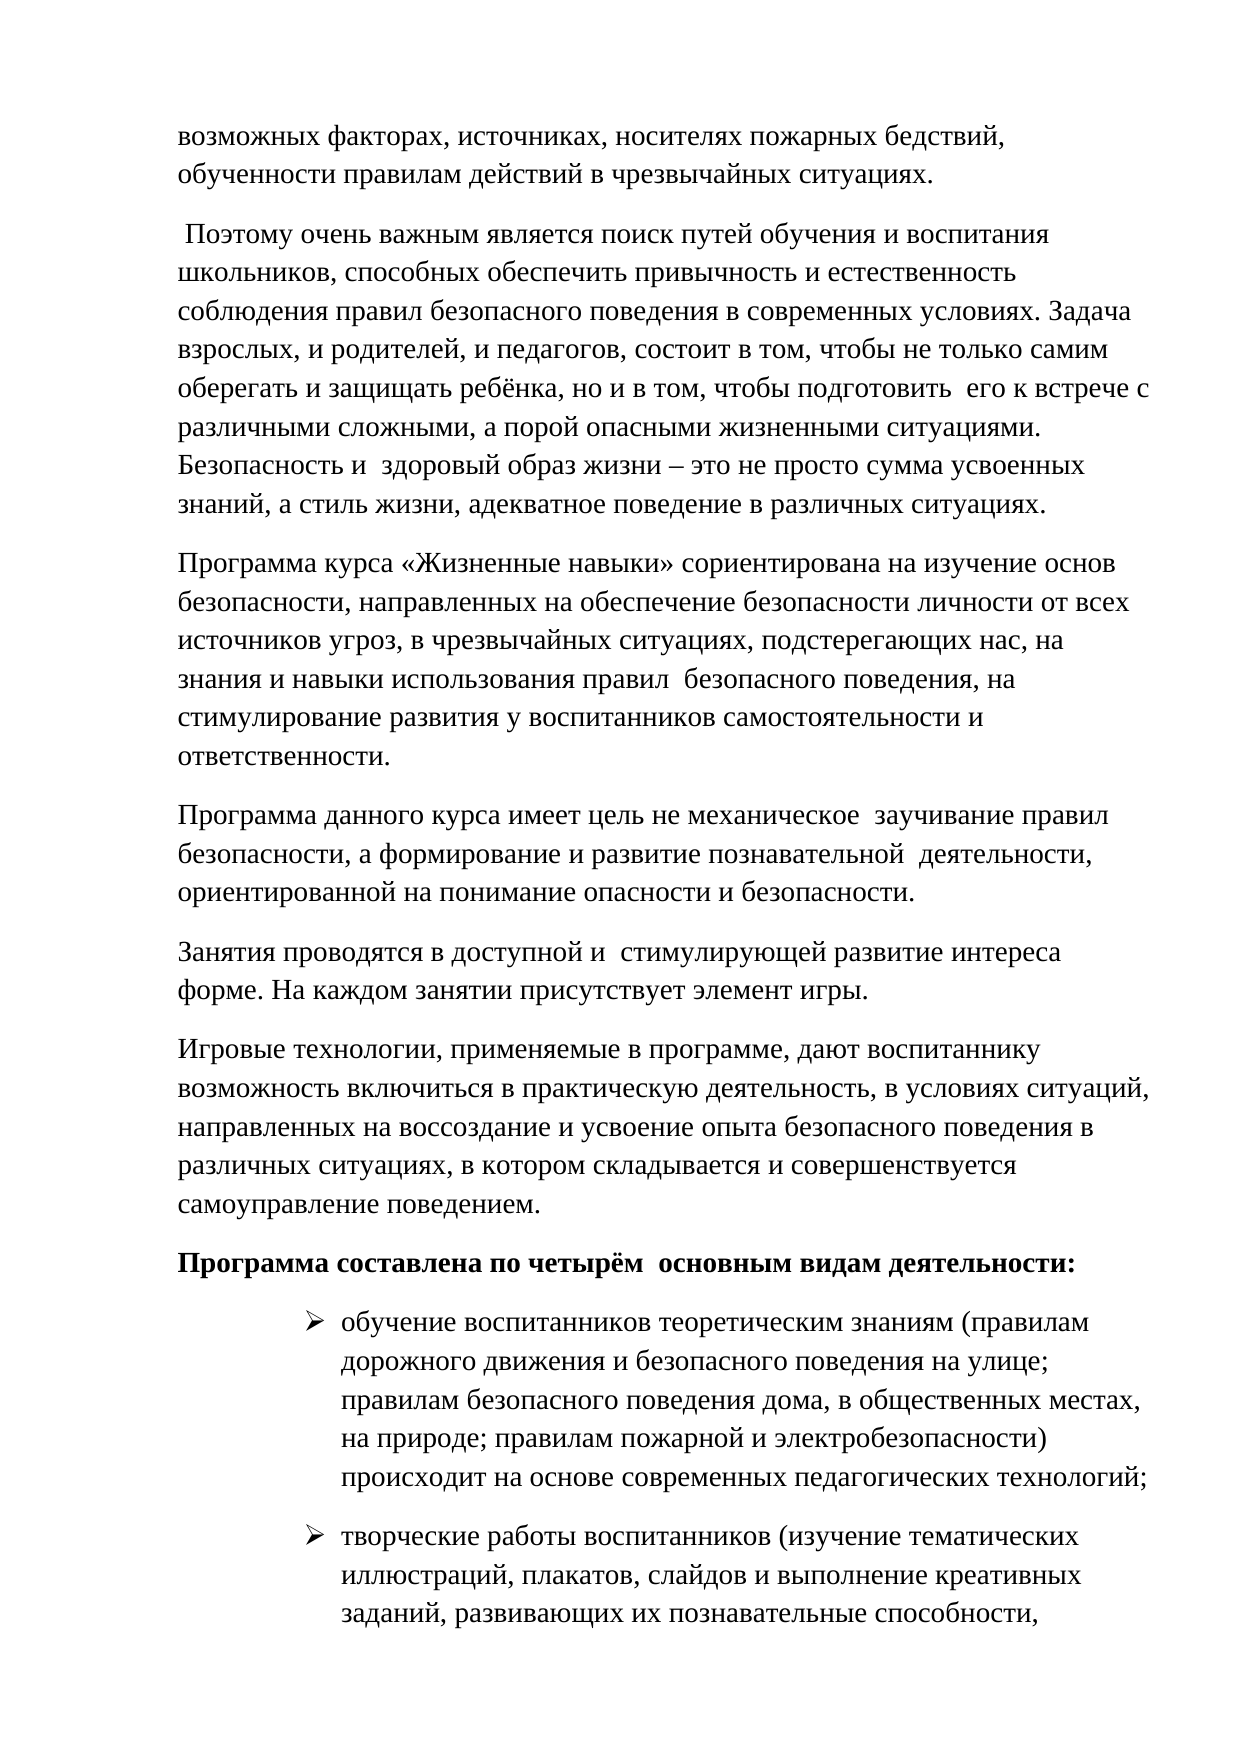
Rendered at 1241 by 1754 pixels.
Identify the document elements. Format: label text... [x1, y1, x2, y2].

text Программа данного курса имеет цель не механическое заучивание правил безопасности, а формирование и развитие познавательной деятельности, ориентированной на понимание опасности и безопасности. [177, 797, 1152, 908]
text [177, 118, 1152, 190]
text Игровые технологии, применяемые в программе, дают воспитаннику возможность включиться в практическую деятельность, в условиях ситуаций, направленных на воссоздание и усвоение опыта безопасного поведения в различных ситуациях, в котором складывается и совершенствуется самоуправление поведением. [177, 1032, 1152, 1219]
list обучение воспитанников теоретическим знаниям (правилам дорожного движения и безопасного поведения на улице; правилам безопасного поведения дома, в общественных местах, на природе; правилам пожарной и электробезопасности) происходит на основе современных педагогических технологий; [303, 1304, 1152, 1492]
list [303, 1518, 1152, 1629]
text Программа курса «Жизненные навыки» сориентирована на изучение основ безопасности, направленных на обеспечение безопасности личности от всех источников угроз, в чрезвычайных ситуациях, подстерегающих нас, на знания и навыки использования правил безопасного поведения, на стимулирование развития у воспитанников самостоятельности и ответственности. [177, 545, 1152, 771]
text Поэтому очень важным является поиск путей обучения и воспитания школьников, способных обеспечить привычность и естественность соблюдения правил безопасного поведения в современных условиях. Задача взрослых, и родителей, и педагогов, состоит в том, чтобы не только самим оберегать и защищать ребёнка, но и в том, чтобы подготовить его к встрече с различными сложными, а порой опасными жизненными ситуациями. Безопасность и здоровый образ жизни – это не просто сумма усвоенных знаний, а стиль жизни, адекватное поведение в различных ситуациях. [177, 216, 1152, 519]
text Занятия проводятся в доступной и стимулирующей развитие интереса форме. На каждом занятии присутствует элемент игры. [177, 934, 1152, 1006]
text Программа составлена по четырём основным видам деятельности: [177, 1245, 1152, 1279]
